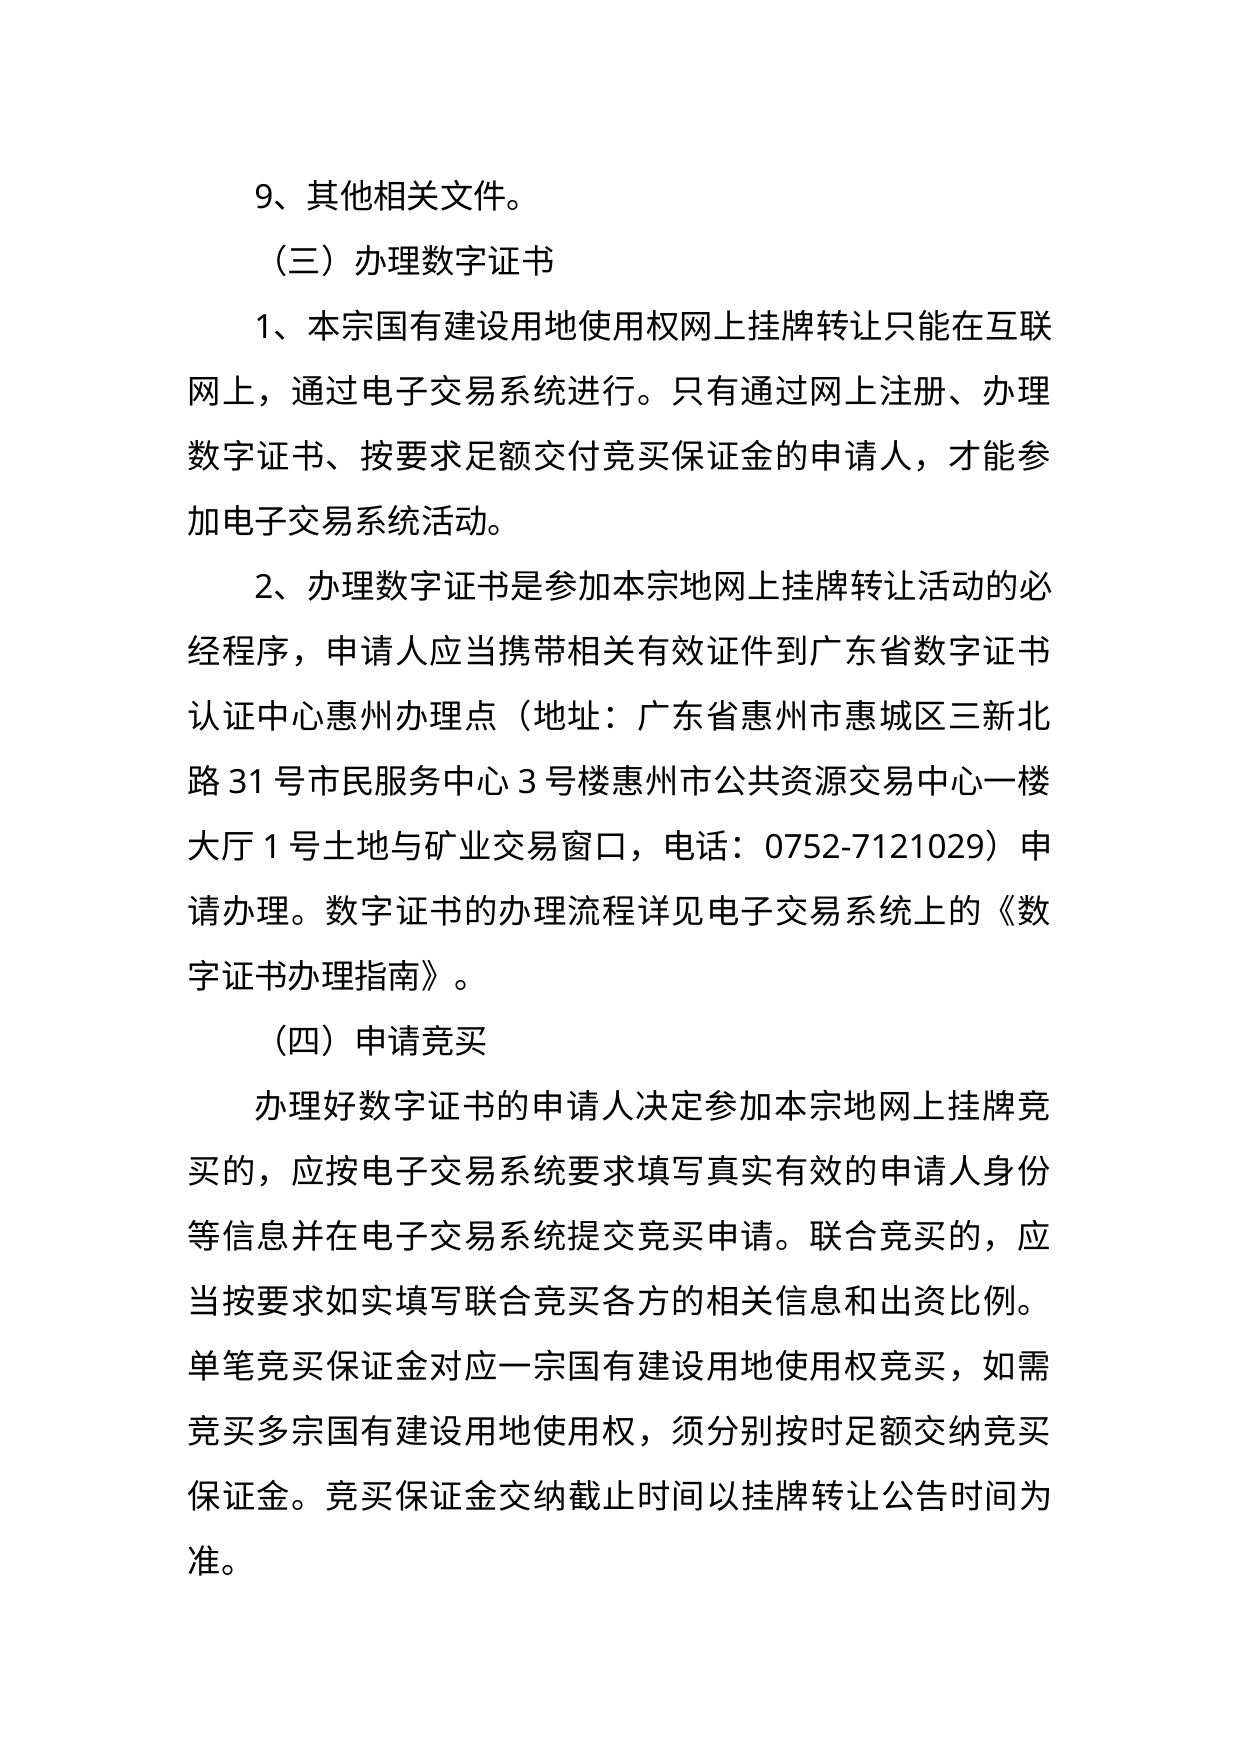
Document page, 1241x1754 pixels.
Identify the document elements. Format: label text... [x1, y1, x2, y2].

text 2、办理数字证书是参加本宗地网上挂牌转让活动的必经程序，申请人应当携带相关有效证件到广东省数字证书认证中心惠州办理点（地址：广东省惠州市惠城区三新北路31号市民服务中心3号楼惠州市公共资源交易中心一楼大厅1号土地与矿业交易窗口，电话：0752-7121029）申请办理。数字证书的办理流程详见电子交易系统上的《数字证书办理指南》。 [187, 552, 1053, 1007]
text 9、其他相关文件。 [187, 162, 1053, 227]
text （三）办理数字证书 [187, 227, 1053, 292]
text 办理好数字证书的申请人决定参加本宗地网上挂牌竞买的，应按电子交易系统要求填写真实有效的申请人身份等信息并在电子交易系统提交竞买申请。联合竞买的，应当按要求如实填写联合竞买各方的相关信息和出资比例。单笔竞买保证金对应一宗国有建设用地使用权竞买，如需竞买多宗国有建设用地使用权，须分别按时足额交纳竞买保证金。竞买保证金交纳截止时间以挂牌转让公告时间为准。 [187, 1072, 1053, 1592]
text 1、本宗国有建设用地使用权网上挂牌转让只能在互联网上，通过电子交易系统进行。只有通过网上注册、办理数字证书、按要求足额交付竞买保证金的申请人，才能参加电子交易系统活动。 [187, 292, 1053, 552]
text （四）申请竞买 [187, 1007, 1053, 1072]
